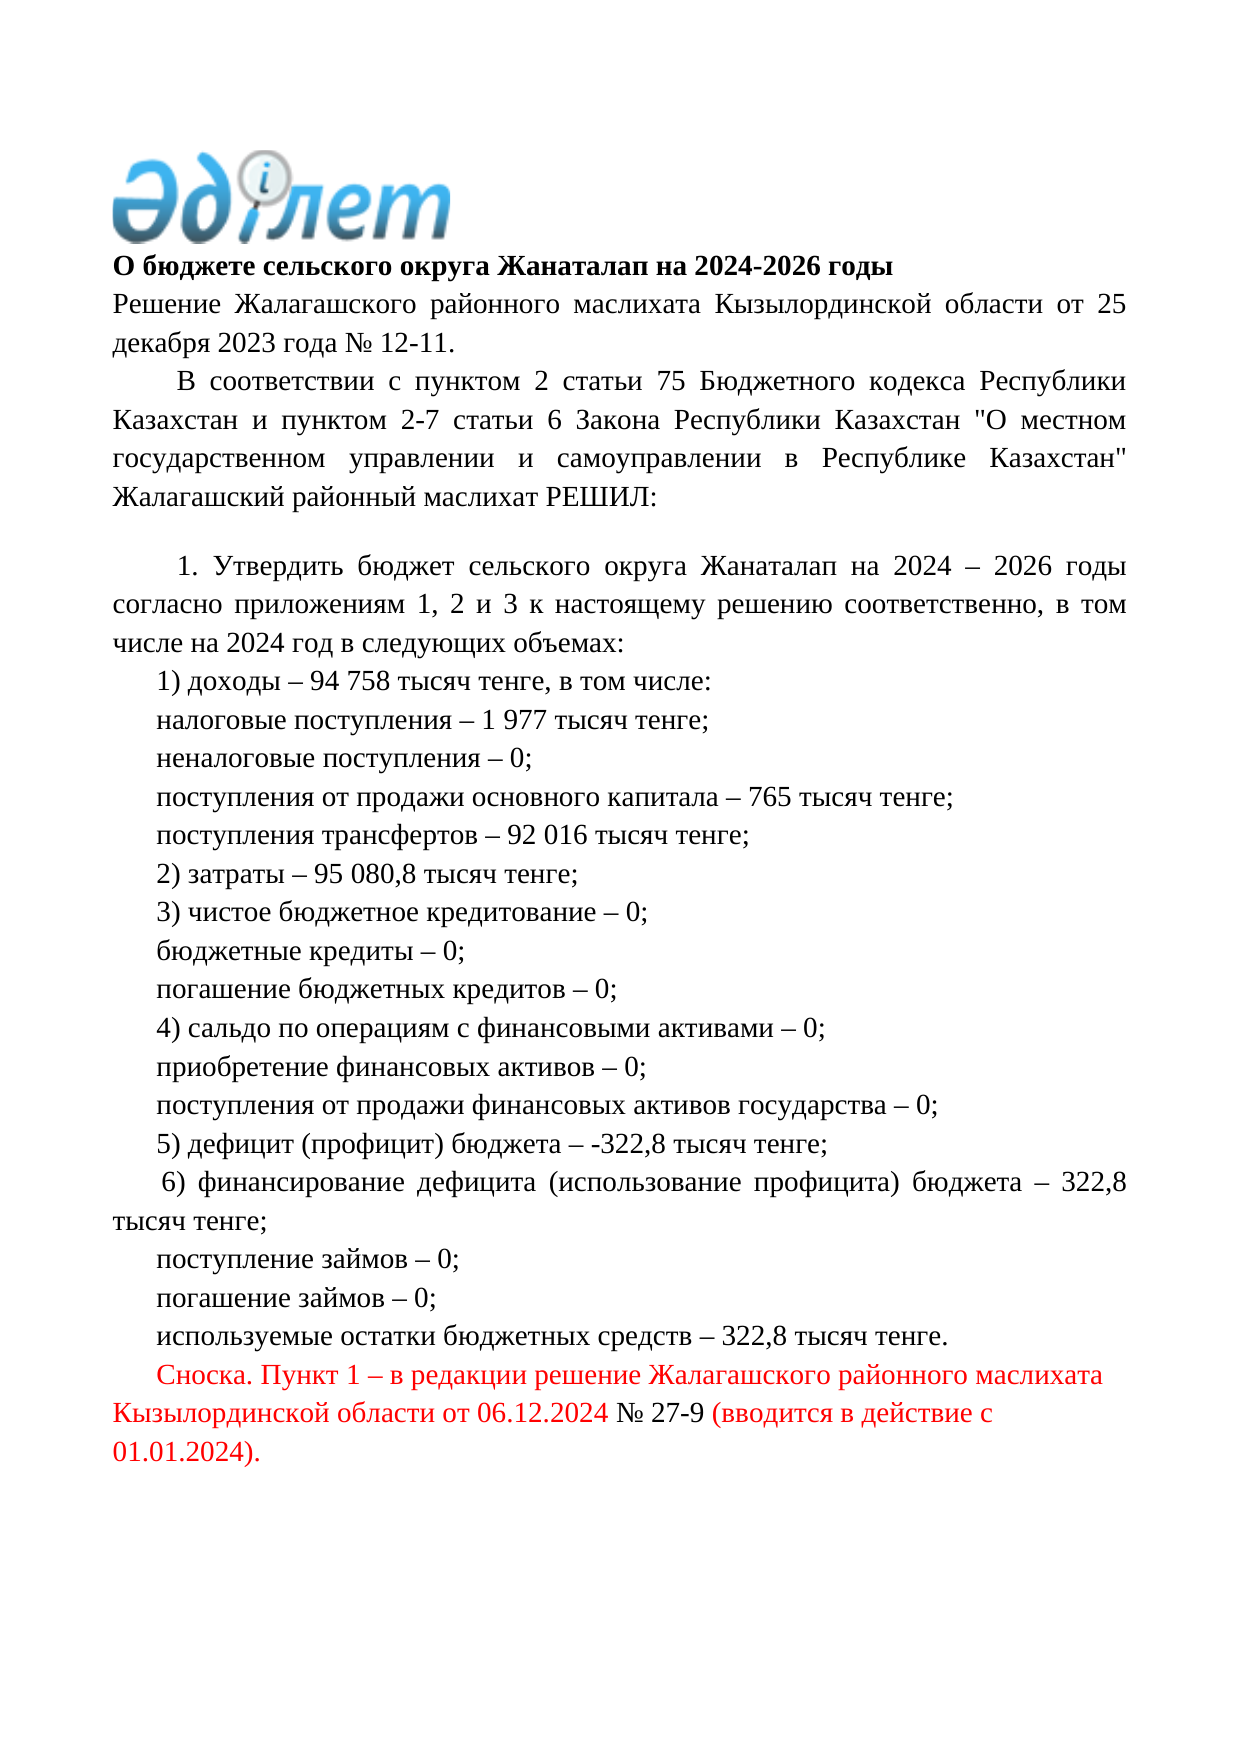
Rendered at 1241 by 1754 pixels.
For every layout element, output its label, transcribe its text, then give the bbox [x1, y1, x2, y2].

text поступления от продажи основного капитала – 765 тысяч тенге; [112, 779, 1128, 812]
text налоговые поступления – 1 977 тысяч тенге; [112, 702, 1128, 735]
text 6) финансирование дефицита (использование профицита) бюджета – 322,8 тысяч тенге; [112, 1164, 1128, 1236]
text 4) сальдо по операциям с финансовыми активами – 0; [112, 1010, 1128, 1044]
text 1. Утвердить бюджет сельского округа Жанаталап на 2024 – 2026 годы согласно приложениям 1, 2 и 3 к настоящему решению соответственно, в том числе на 2024 год в следующих объемах: [112, 548, 1128, 658]
text 3) чистое бюджетное кредитование – 0; [112, 894, 1128, 928]
text Решение Жалагашского районного маслихата Кызылординской области от 25 декабря 2023 года № 12-11. [112, 286, 1128, 358]
text 2) затраты – 95 080,8 тысяч тенге; [112, 856, 1128, 889]
text 1) доходы – 94 758 тысяч тенге, в том числе: [112, 663, 1128, 697]
text О бюджете сельского округа Жанаталап на 2024-2026 годы [112, 248, 1128, 281]
text Сноска. Пункт 1 – в редакции решение Жалагашского районного маслихата Кызылординской области от 06.12.2024 № 27-9 (вводится в действие с 01.01.2024). [112, 1357, 1128, 1498]
text поступления трансфертов – 92 016 тысяч тенге; [112, 817, 1128, 851]
text поступления от продажи финансовых активов государства – 0; [112, 1087, 1128, 1121]
text 5) дефицит (профицит) бюджета – -322,8 тысяч тенге; [112, 1126, 1128, 1159]
text неналоговые поступления – 0; [112, 740, 1128, 774]
picture [112, 150, 451, 244]
text погашение займов – 0; [112, 1280, 1128, 1313]
text погашение бюджетных кредитов – 0; [112, 972, 1128, 1005]
text бюджетные кредиты – 0; [112, 933, 1128, 967]
text используемые остатки бюджетных средств – 322,8 тысяч тенге. [112, 1318, 1128, 1352]
text приобретение финансовых активов – 0; [112, 1049, 1128, 1082]
text В соответствии с пунктом 2 статьи 75 Бюджетного кодекса Республики Казахстан и пунктом 2-7 статьи 6 Закона Республики Казахстан "О местном государственном управлении и самоуправлении в Республике Казахстан" Жалагашский районный маслихат РЕШИЛ: [112, 363, 1128, 512]
text поступление займов – 0; [112, 1241, 1128, 1275]
